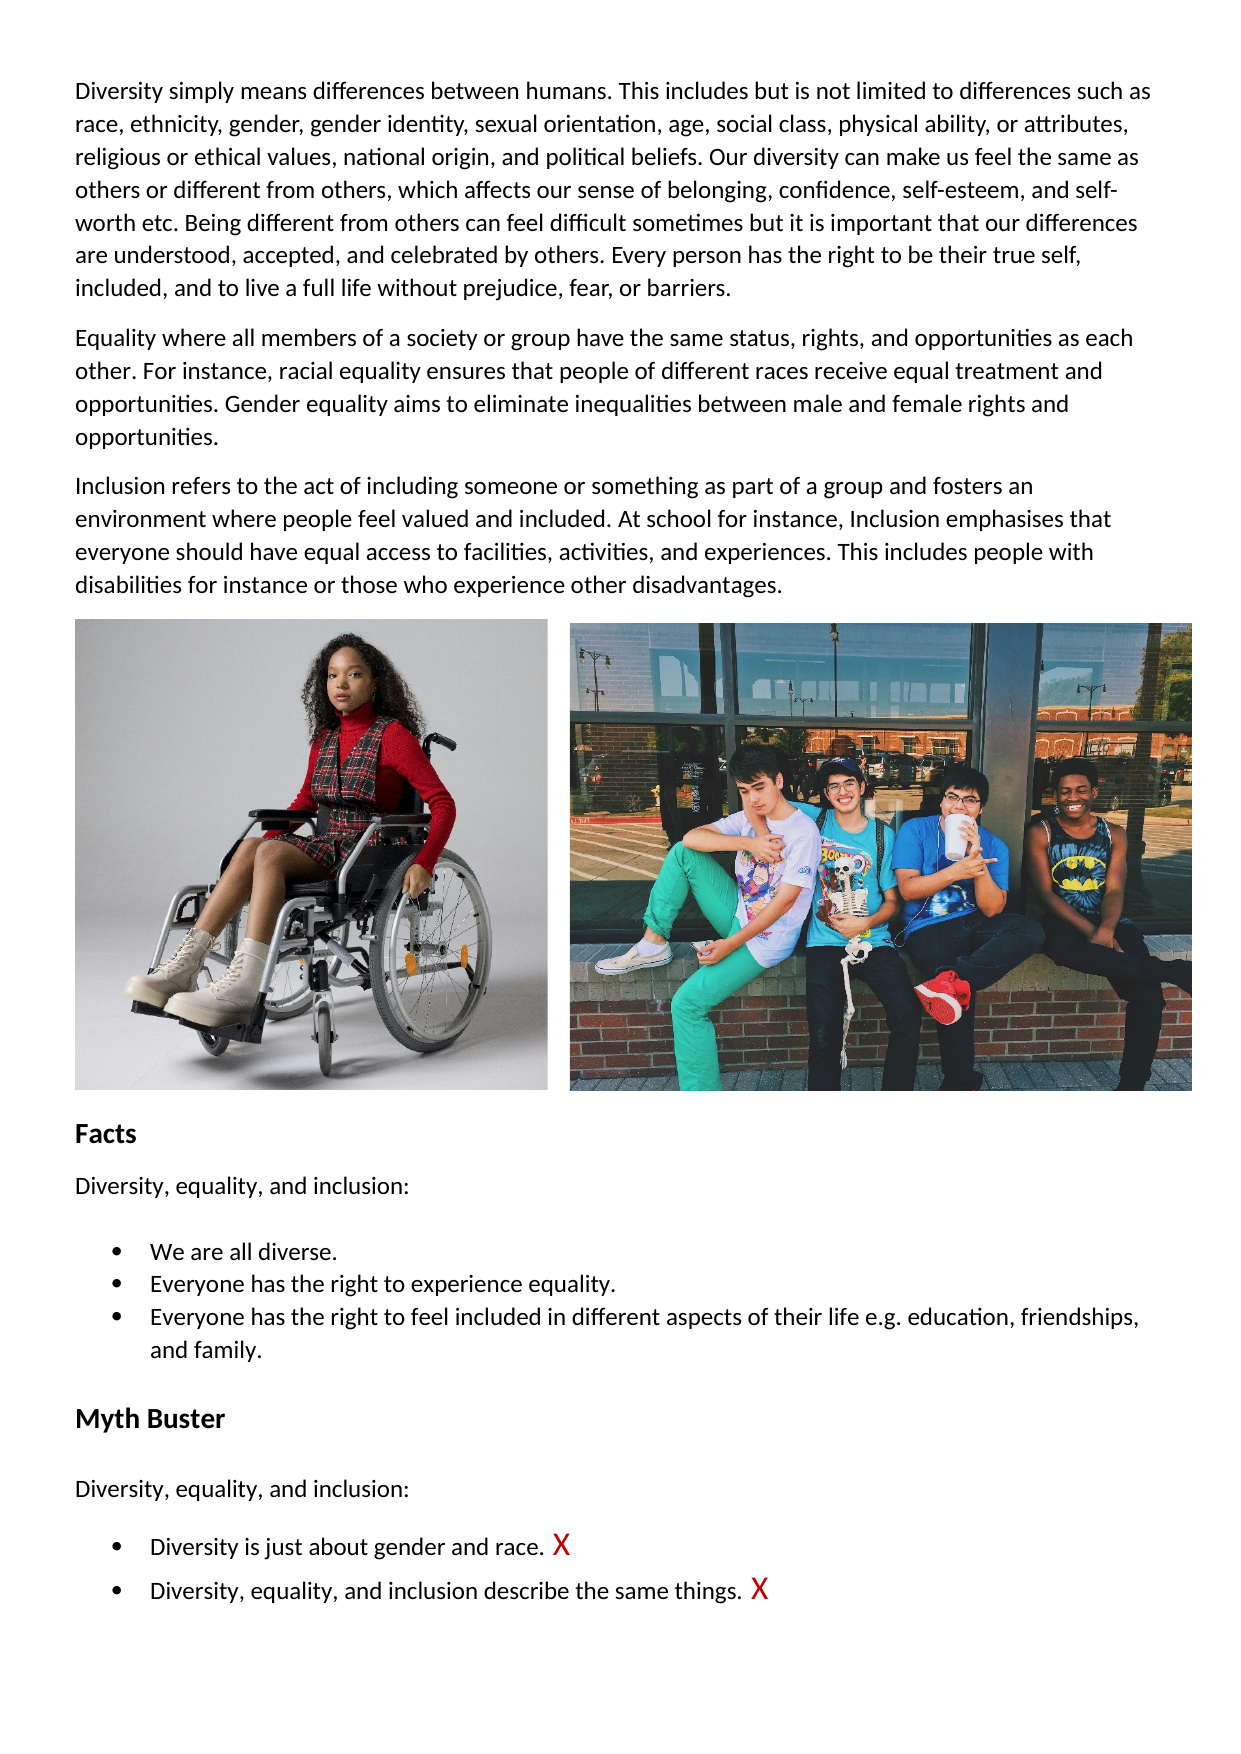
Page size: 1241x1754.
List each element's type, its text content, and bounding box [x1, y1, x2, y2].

text Diversity, equality, and inclusion: [75, 1473, 1165, 1504]
list Everyone has the right to feel included in different aspects of their life e.g. education, friendships, and family. [112, 1301, 1165, 1365]
text Equality where all members of a society or group have the same status, rights, and opportunities as each other. For instance, racial equality ensures that people of different races receive equal treatment and opportunities. Gender equality aims to eliminate inequalities between male and female rights and opportunities. [75, 322, 1165, 451]
text Inclusion refers to the act of including someone or something as part of a group and fosters an environment where people feel valued and included. At school for instance, Inclusion emphasises that everyone should have equal access to facilities, activities, and experiences. This includes people with disabilities for instance or those who experience other disadvantages. [75, 470, 1165, 600]
text Facts [75, 1115, 1165, 1150]
text Myth Buster [75, 1400, 1165, 1436]
picture [75, 619, 548, 1090]
list We are all diverse. [112, 1236, 1165, 1266]
text Diversity, equality, and inclusion: [75, 1170, 1165, 1200]
list Everyone has the right to experience equality. [112, 1268, 1165, 1299]
text Diversity simply means differences between humans. This includes but is not limited to differences such as race, ethnicity, gender, gender identity, sexual orientation, age, social class, physical ability, or attributes, religious or ethical values, national origin, and political beliefs. Our diversity can make us feel the same as others or different from others, which affects our sense of belonging, confidence, self-esteem, and self-worth etc. Being different from others can feel difficult sometimes but it is important that our differences are understood, accepted, and celebrated by others. Every person has the right to be their true self, included, and to live a full life without prejudice, fear, or barriers. [75, 75, 1165, 303]
list Diversity is just about gender and race. X [112, 1523, 1165, 1564]
picture [569, 623, 1192, 1091]
list Diversity, equality, and inclusion describe the same things. X [112, 1567, 1165, 1608]
